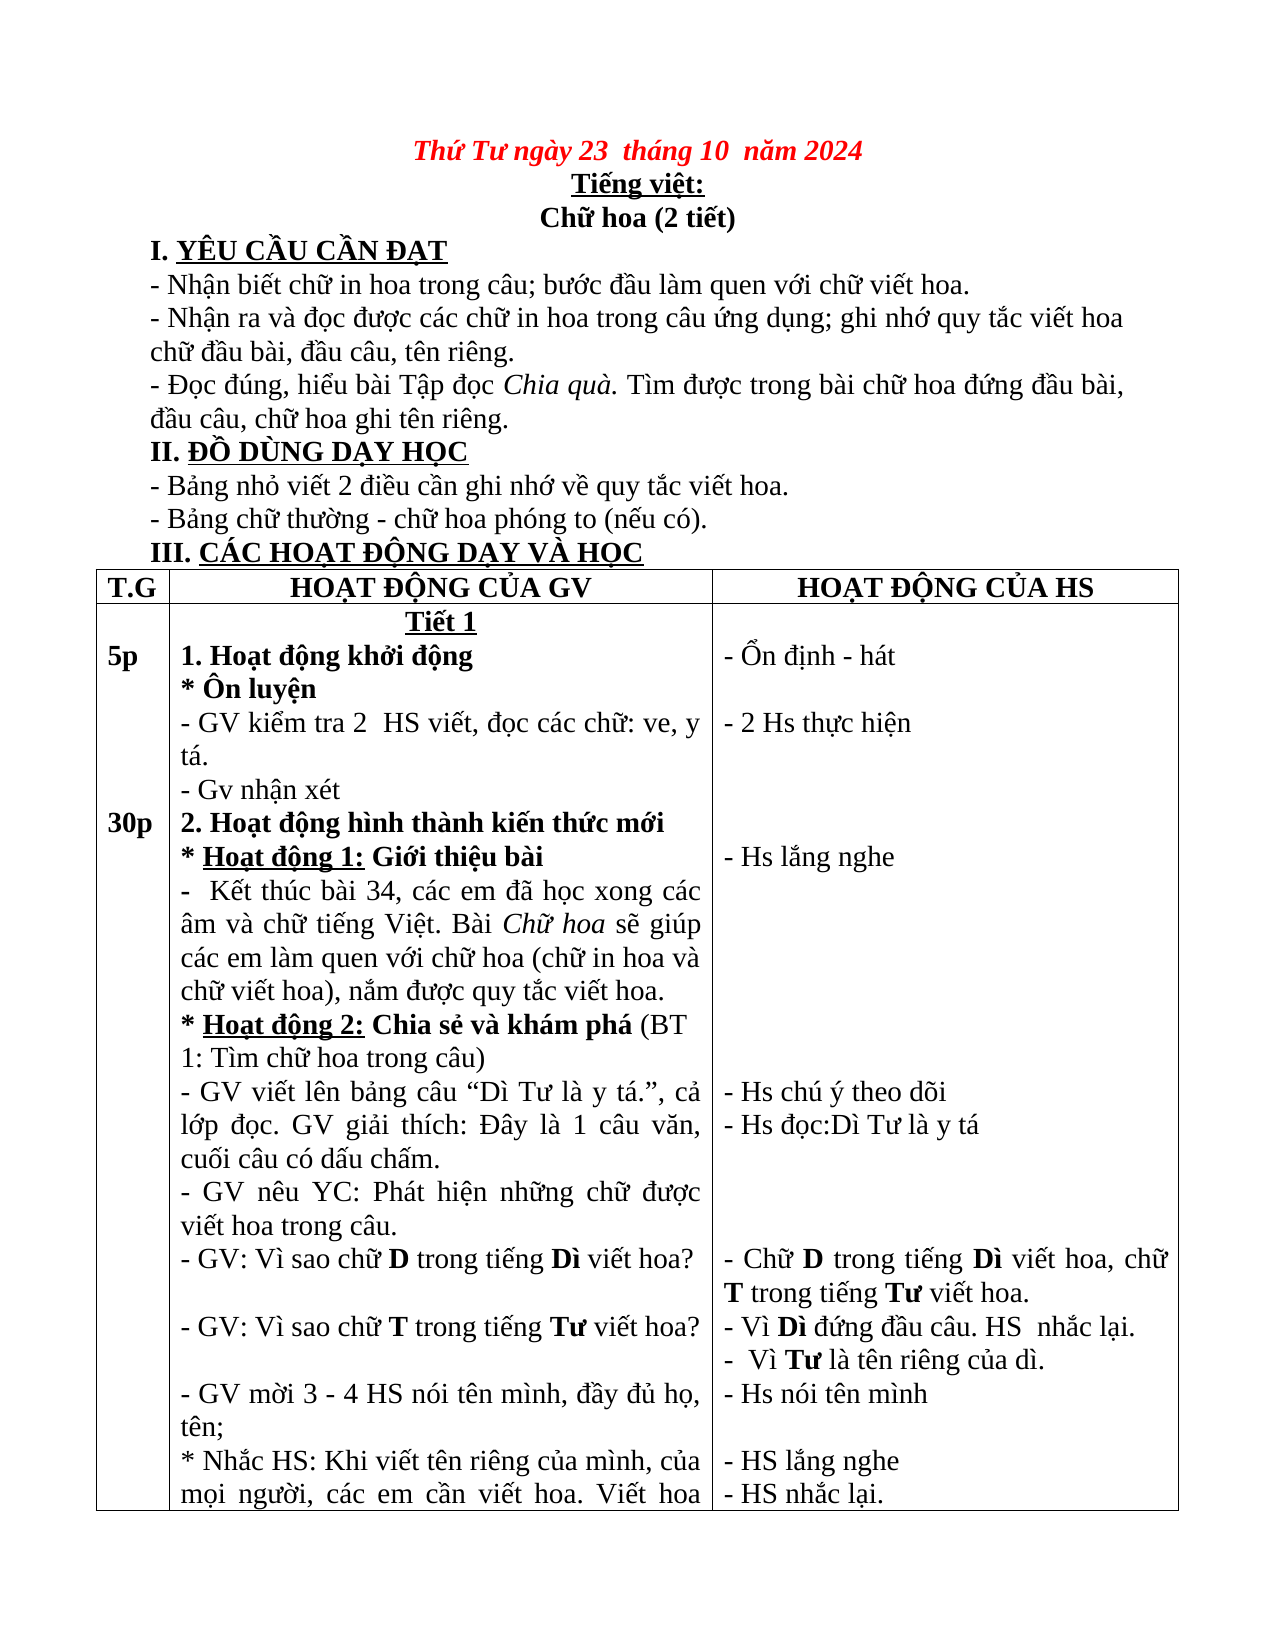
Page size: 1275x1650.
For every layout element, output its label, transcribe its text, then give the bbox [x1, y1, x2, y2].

text Chữ hoa (2 tiết) [150, 200, 1125, 233]
text - Nhận ra và đọc được các chữ in hoa trong câu ứng dụng; ghi nhớ quy tắc viết hoa chữ đầu bài, đầu câu, tên riêng. [150, 300, 1125, 367]
text - Nhận biết chữ in hoa trong câu; bước đầu làm quen với chữ viết hoa. [150, 267, 1125, 300]
text - Bảng chữ thường - chữ hoa phóng to (nếu có). [150, 502, 1125, 535]
text III. CÁC HOẠT ĐỘNG DẠY VÀ HỌC [150, 535, 1125, 569]
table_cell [713, 604, 1178, 1510]
text I. YÊU CẦU CẦN ĐẠT [150, 233, 1125, 267]
text - Đọc đúng, hiểu bài Tập đọc Chia quà. Tìm được trong bài chữ hoa đứng đầu bài, đầu câu, chữ hoa ghi tên riêng. [150, 367, 1125, 434]
table_header HOẠT ĐỘNG CỦA GV [170, 570, 712, 603]
table_header HOẠT ĐỘNG CỦA HS [713, 570, 1178, 603]
table_header T.G [97, 570, 169, 603]
text II. ĐỒ DÙNG DẠY HỌC [150, 434, 1125, 468]
text Tiếng việt: [150, 166, 1125, 200]
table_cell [170, 604, 712, 1510]
text - Bảng nhỏ viết 2 điều cần ghi nhớ về quy tắc viết hoa. [150, 468, 1125, 502]
table_cell 5p 30p 30p 5p [97, 604, 169, 1510]
text Thứ Tư ngày 23 tháng 10 năm 2024 [150, 133, 1125, 166]
